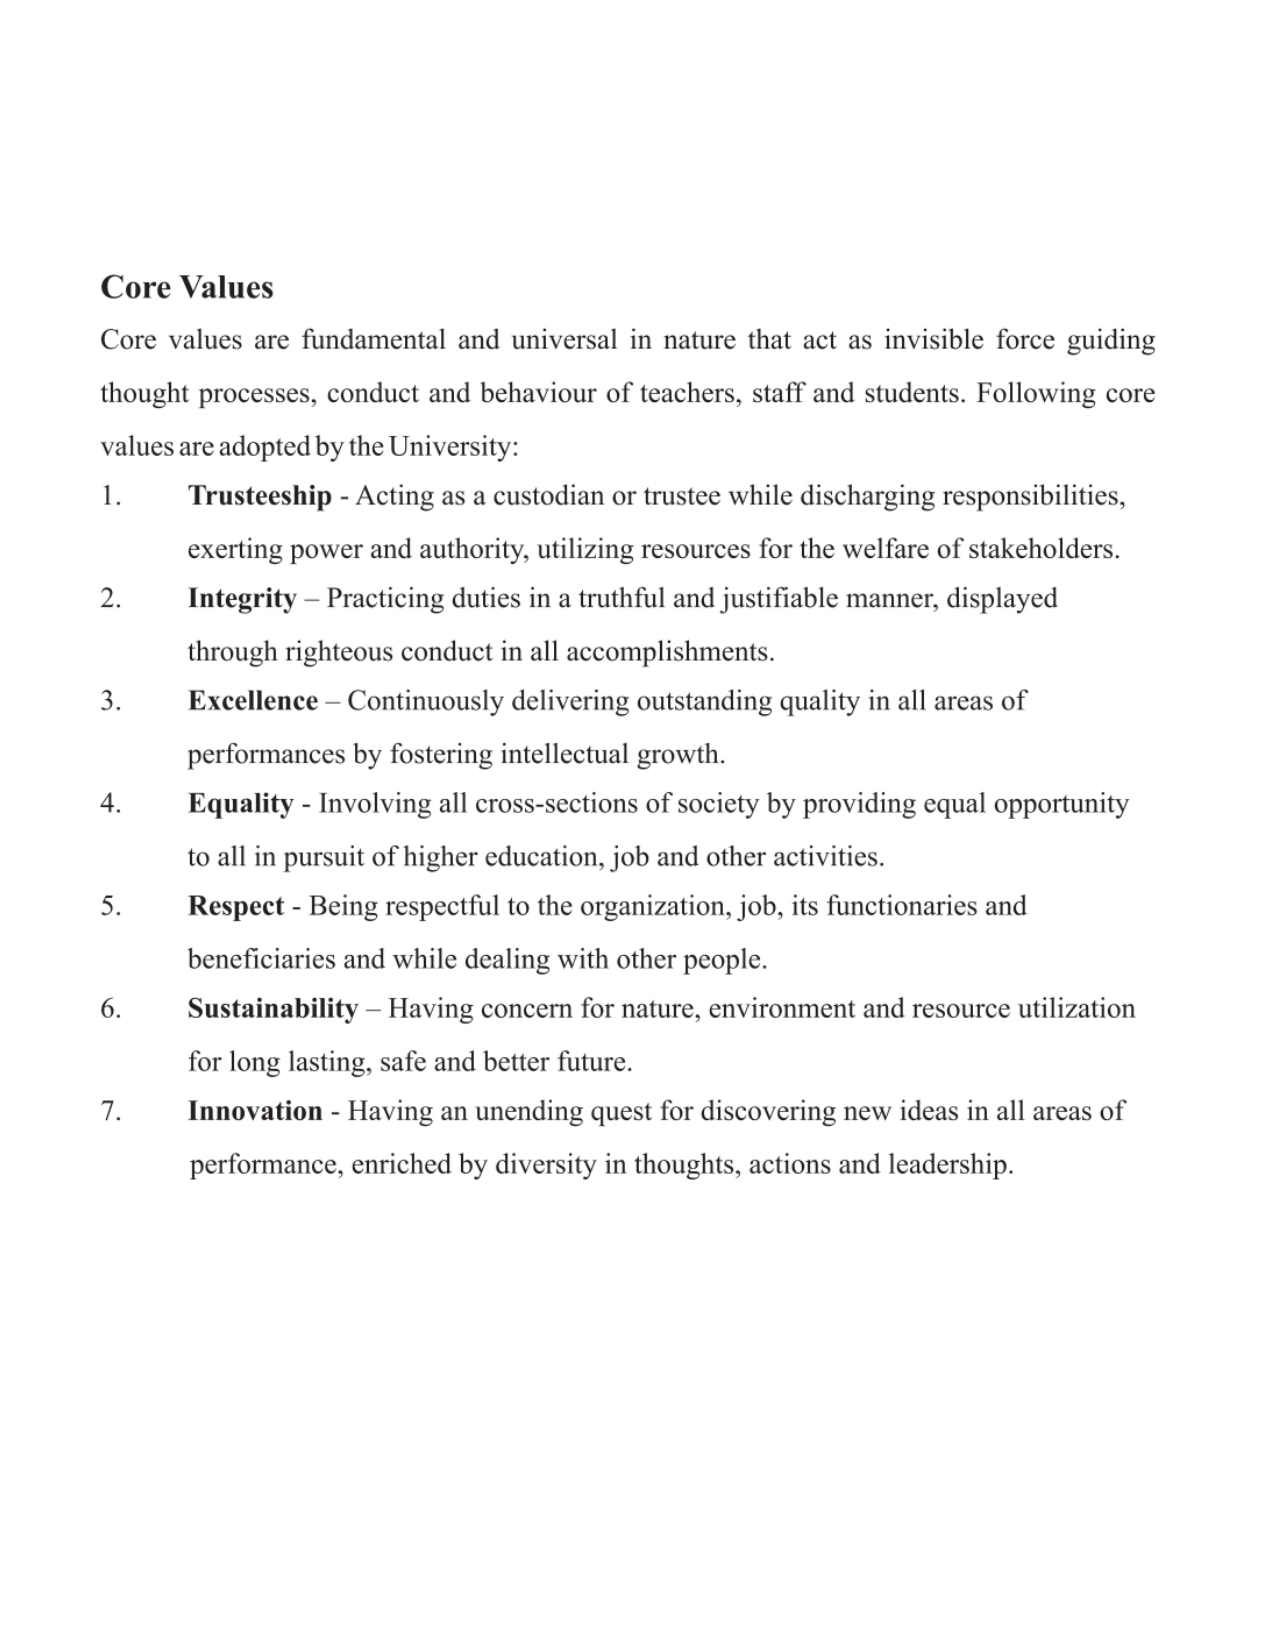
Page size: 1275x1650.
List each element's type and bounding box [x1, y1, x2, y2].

picture [37, 223, 1215, 1225]
